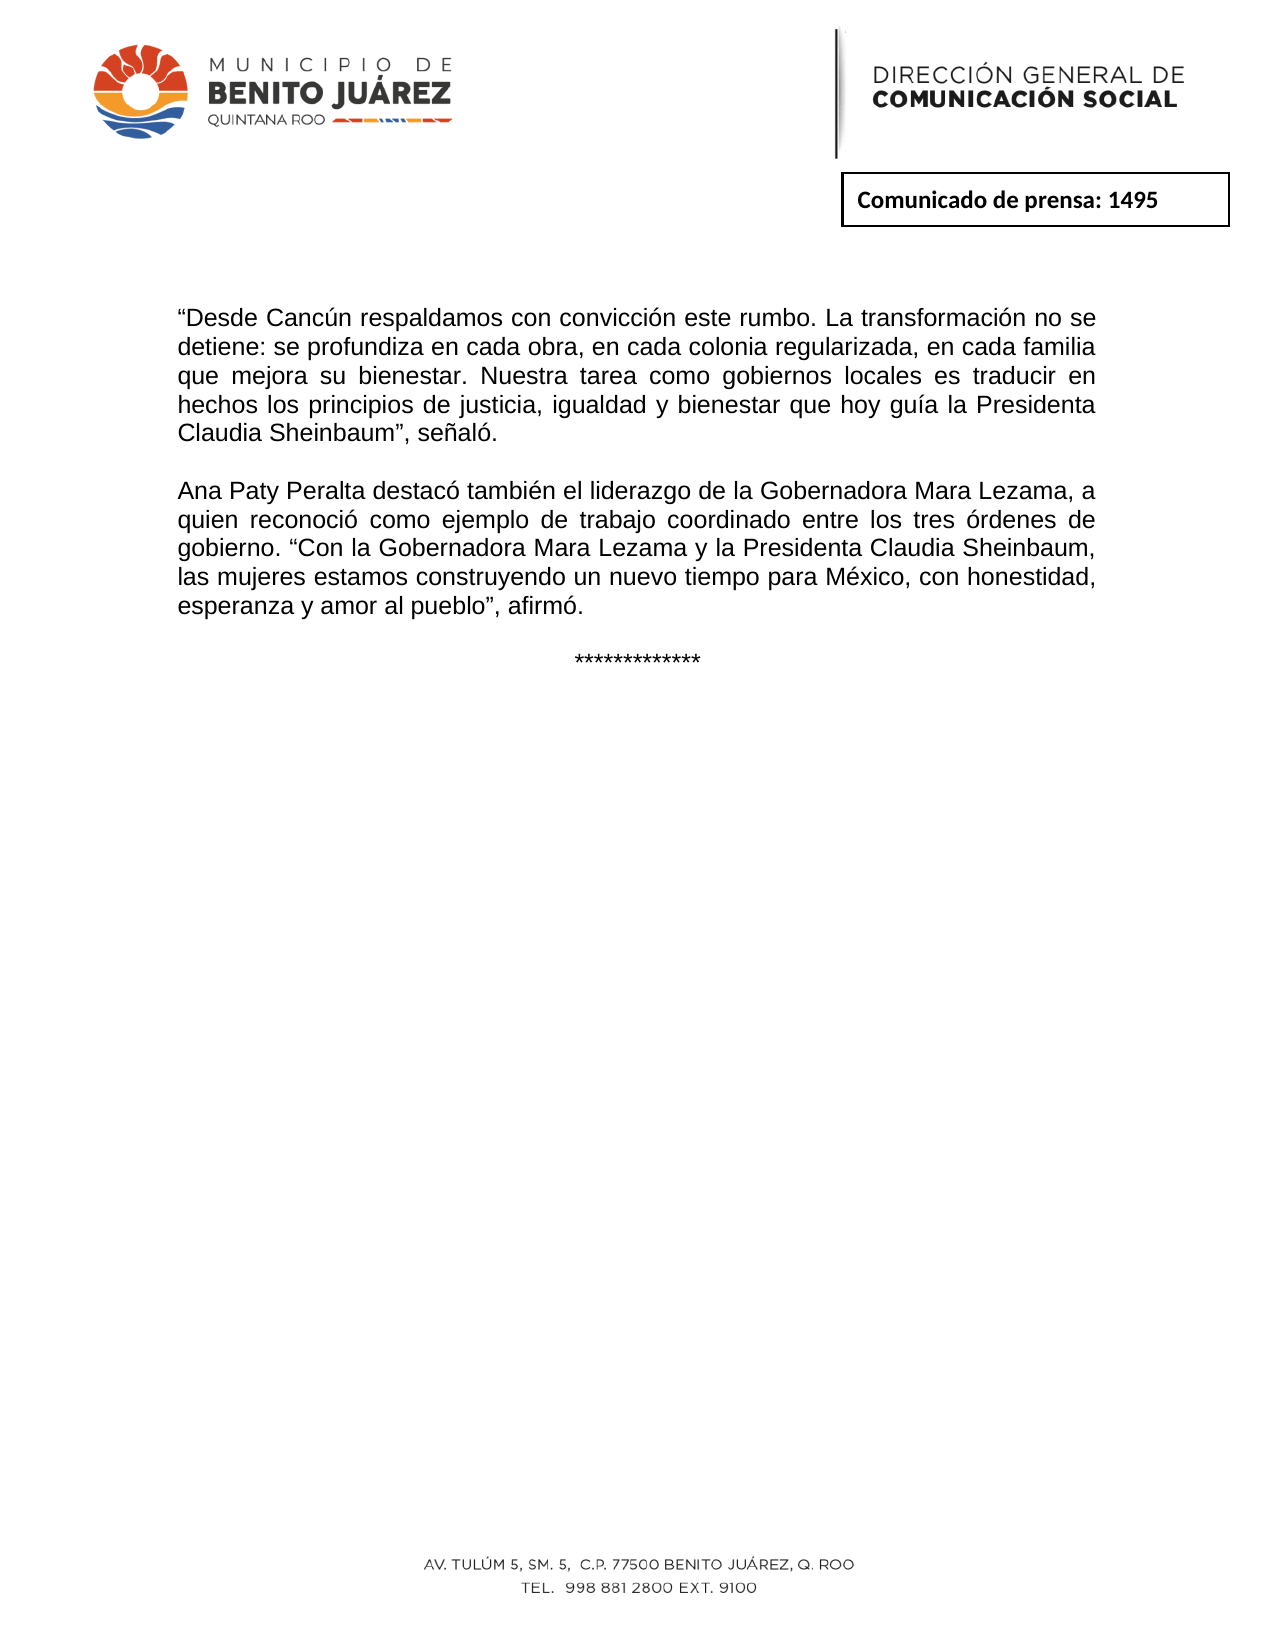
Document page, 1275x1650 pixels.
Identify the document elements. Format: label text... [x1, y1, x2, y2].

text “Desde Cancún respaldamos con convicción este rumbo. La transformación no se detiene: se profundiza en cada obra, en cada colonia regularizada, en cada familia que mejora su bienestar. Nuestra tarea como gobiernos locales es traducir en hechos los principios de justicia, igualdad y bienestar que hoy guía la Presidenta Claudia Sheinbaum”, señaló. [177, 303, 1098, 447]
picture [1, 0, 1275, 170]
text Ana Paty Peralta destacó también el liderazgo de la Gobernadora Mara Lezama, a quien reconoció como ejemplo de trabajo coordinado entre los tres órdenes de gobierno. “Con la Gobernadora Mara Lezama y la Presidenta Claudia Sheinbaum, las mujeres estamos construyendo un nuevo tiempo para México, con honestidad, esperanza y amor al pueblo”, afirmó. [177, 476, 1098, 619]
picture [1, 1540, 1275, 1624]
text ************* [177, 648, 1098, 677]
